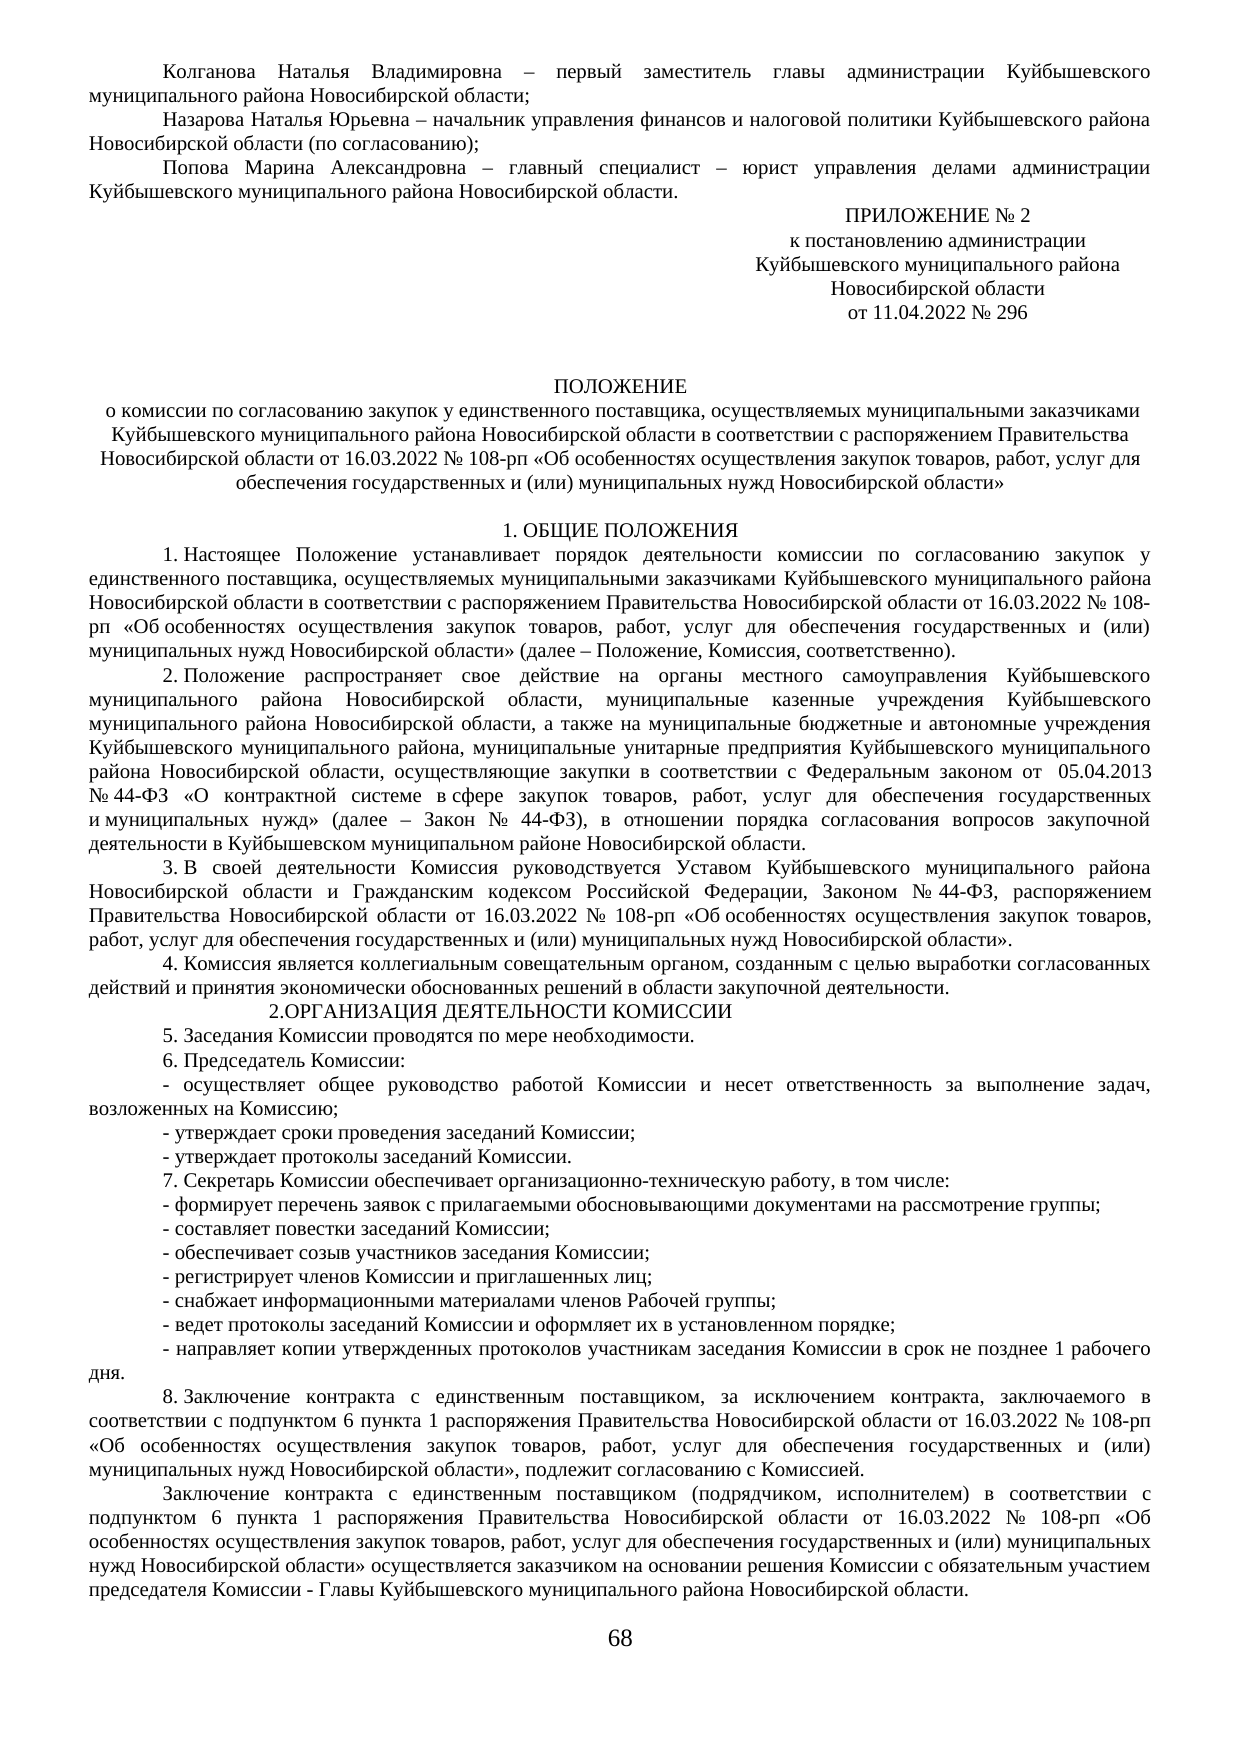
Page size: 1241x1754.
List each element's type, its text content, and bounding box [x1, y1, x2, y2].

text 7. Секретарь Комиссии обеспечивает организационно-техническую работу, в том числе: [89, 1168, 1152, 1192]
text 3. В своей деятельности Комиссия руководствуется Уставом Куйбышевского муниципального района Новосибирской области и Гражданским кодексом Российской Федерации, Законом № 44-ФЗ, распоряжением Правительства Новосибирской области от 16.03.2022 № 108-рп «Об особенностях осуществления закупок товаров, работ, услуг для обеспечения государственных и (или) муниципальных нужд Новосибирской области». [89, 855, 1152, 951]
text - утверждает протоколы заседаний Комиссии. [89, 1144, 1152, 1168]
text - утверждает сроки проведения заседаний Комиссии; [89, 1120, 1152, 1144]
text Назарова Наталья Юрьевна – начальник управления финансов и налоговой политики Куйбышевского района Новосибирской области (по согласованию); [89, 107, 1152, 155]
text - снабжает информационными материалами членов Рабочей группы; [89, 1288, 1152, 1312]
text 5. Заседания Комиссии проводятся по мере необходимости. [89, 1023, 1152, 1047]
text Попова Марина Александровна – главный специалист – юрист управления делами администрации Куйбышевского муниципального района Новосибирской области. [89, 155, 1152, 203]
text 4. Комиссия является коллегиальным совещательным органом, созданным с целью выработки согласованных действий и принятия экономически обоснованных решений в области закупочной деятельности. [89, 951, 1152, 999]
text 6. Председатель Комиссии: [89, 1047, 1152, 1072]
text Заключение контракта с единственным поставщиком (подрядчиком, исполнителем) в соответствии с подпунктом 6 пункта 1 распоряжения Правительства Новосибирской области от 16.03.2022 № 108-рп «Об особенностях осуществления закупок товаров, работ, услуг для обеспечения государственных и (или) муниципальных нужд Новосибирской области» осуществляется заказчиком на основании решения Комиссии с обязательным участием председателя Комиссии - Главы Куйбышевского муниципального района Новосибирской области. [89, 1481, 1152, 1601]
text 1. ОБЩИЕ ПОЛОЖЕНИЯ [89, 518, 1152, 542]
text 8. Заключение контракта с единственным поставщиком, за исключением контракта, заключаемого в соответствии с подпунктом 6 пункта 1 распоряжения Правительства Новосибирской области от 16.03.2022 № 108-рп «Об особенностях осуществления закупок товаров, работ, услуг для обеспечения государственных и (или) муниципальных нужд Новосибирской области», подлежит согласованию с Комиссией. [89, 1384, 1152, 1481]
text - обеспечивает созыв участников заседания Комиссии; [89, 1240, 1152, 1264]
text ПОЛОЖЕНИЕ [89, 374, 1152, 398]
text о комиссии по согласованию закупок у единственного поставщика, осуществляемых муниципальными заказчиками Куйбышевского муниципального района Новосибирской области в соответствии с распоряжением Правительства Новосибирской области от 16.03.2022 № 108-рп «Об особенностях осуществления закупок товаров, работ, услуг для обеспечения государственных и (или) муниципальных нужд Новосибирской области» [89, 398, 1152, 494]
text к постановлению администрации [724, 227, 1152, 252]
text - направляет копии утвержденных протоколов участникам заседания Комиссии в срок не позднее 1 рабочего дня. [89, 1336, 1152, 1384]
text Колганова Наталья Владимировна – первый заместитель главы администрации Куйбышевского муниципального района Новосибирской области; [89, 59, 1152, 107]
text - регистрирует членов Комиссии и приглашенных лиц; [89, 1264, 1152, 1288]
text 2. Положение распространяет свое действие на органы местного самоуправления Куйбышевского муниципального района Новосибирской области, муниципальные казенные учреждения Куйбышевского муниципального района Новосибирской области, а также на муниципальные бюджетные и автономные учреждения Куйбышевского муниципального района, муниципальные унитарные предприятия Куйбышевского муниципального района Новосибирской области, осуществляющие закупки в соответствии с Федеральным законом от 05.04.2013 № 44-ФЗ «О контрактной системе в сфере закупок товаров, работ, услуг для обеспечения государственных и муниципальных нужд» (далее – Закон № 44-ФЗ), в отношении порядка согласования вопросов закупочной деятельности в Куйбышевском муниципальном районе Новосибирской области. [89, 662, 1152, 855]
text ПРИЛОЖЕНИЕ № 2 [724, 203, 1152, 227]
text - осуществляет общее руководство работой Комиссии и несет ответственность за выполнение задач, возложенных на Комиссию; [89, 1072, 1152, 1120]
text - составляет повестки заседаний Комиссии; [89, 1216, 1152, 1240]
text - ведет протоколы заседаний Комиссии и оформляет их в установленном порядке; [89, 1312, 1152, 1336]
text от 11.04.2022 № 296 [724, 300, 1152, 324]
text 2.ОРГАНИЗАЦИЯ ДЕЯТЕЛЬНОСТИ КОМИССИИ [269, 999, 1152, 1023]
text - формирует перечень заявок c прилагаемыми обосновывающими документами на рассмотрение группы; [89, 1192, 1152, 1216]
text Куйбышевского муниципального района Новосибирской области [724, 252, 1152, 300]
text 1. Настоящее Положение устанавливает порядок деятельности комиссии по согласованию закупок у единственного поставщика, осуществляемых муниципальными заказчиками Куйбышевского муниципального района Новосибирской области в соответствии с распоряжением Правительства Новосибирской области от 16.03.2022 № 108-рп «Об особенностях осуществления закупок товаров, работ, услуг для обеспечения государственных и (или) муниципальных нужд Новосибирской области» (далее – Положение, Комиссия, соответственно). [89, 542, 1152, 662]
